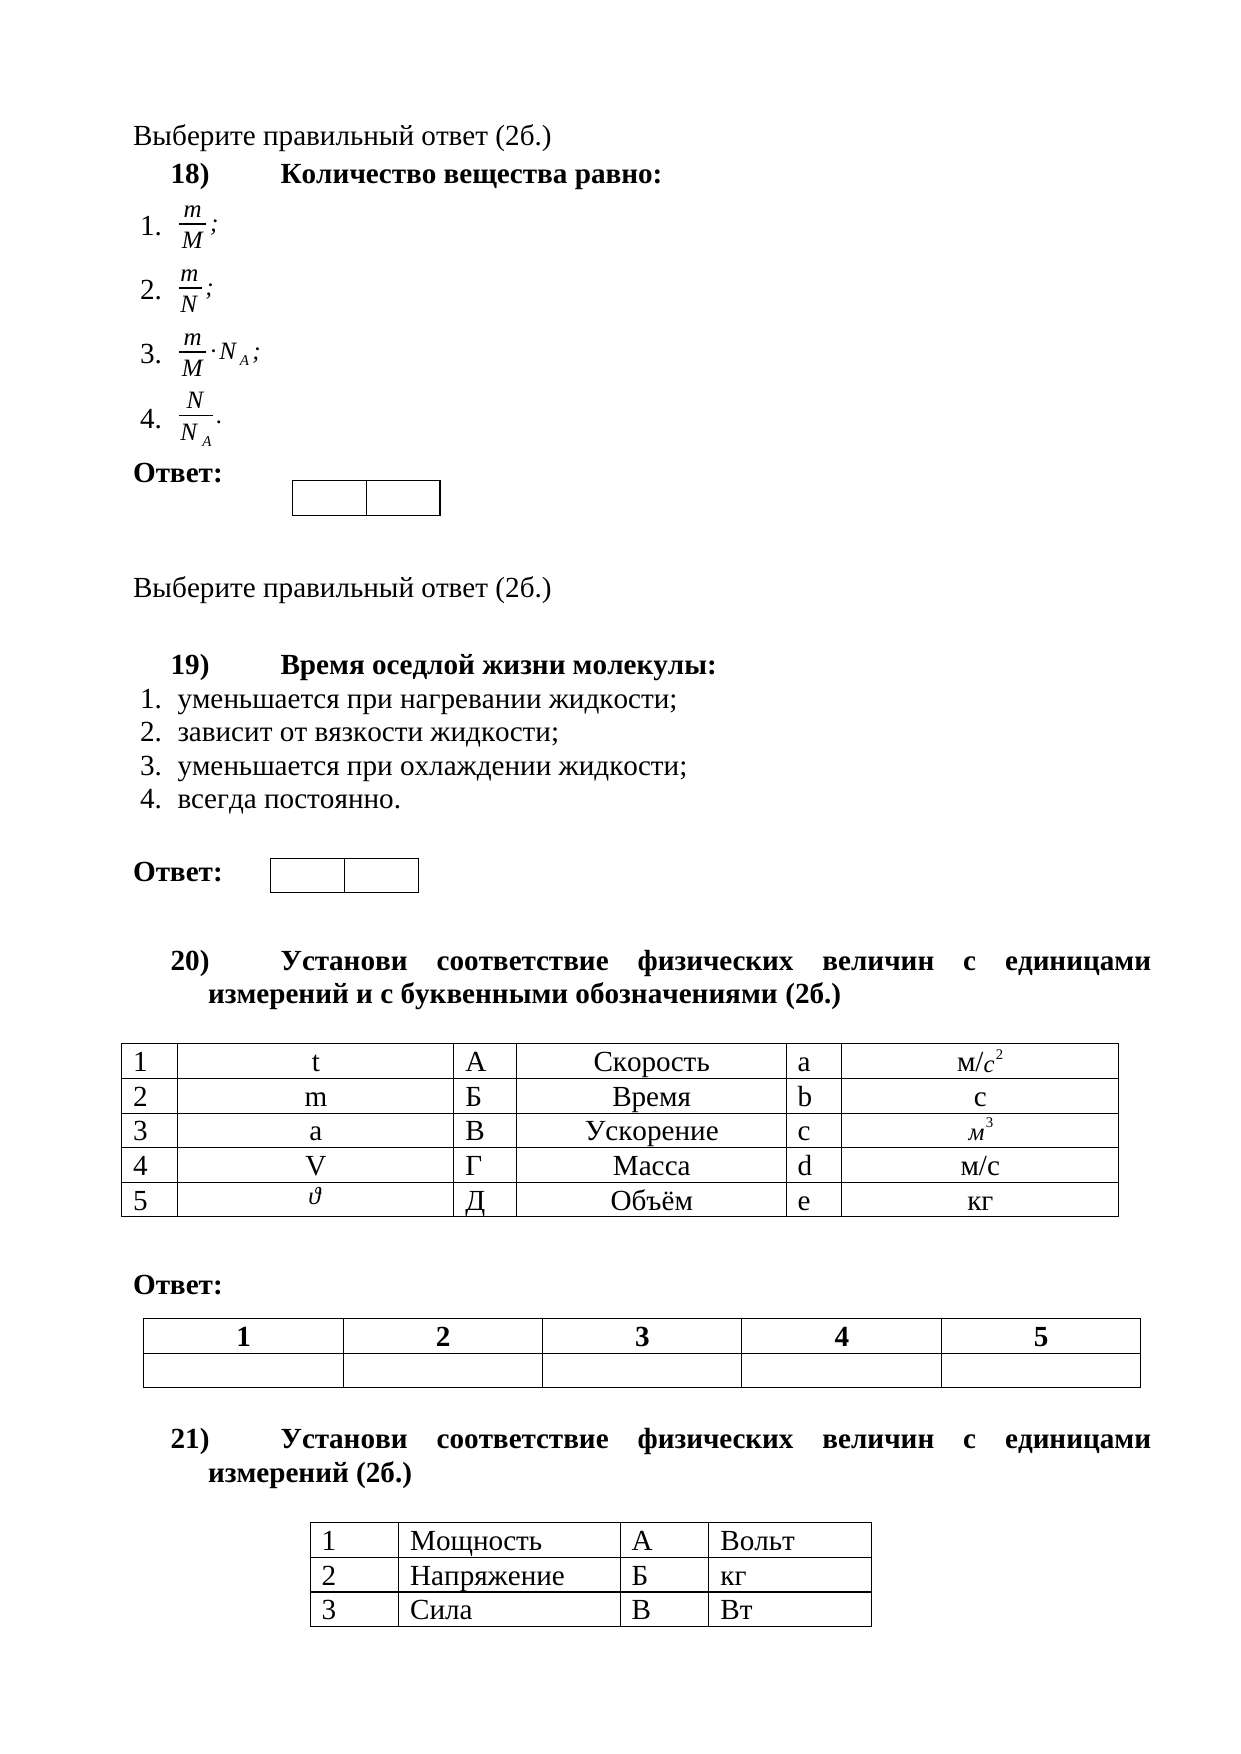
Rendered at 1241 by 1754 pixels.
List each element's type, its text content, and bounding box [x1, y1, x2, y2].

table_cell m [178, 1079, 453, 1112]
table_cell [144, 1354, 343, 1387]
list всегда постоянно. [140, 782, 1152, 815]
table_header Скорость [517, 1044, 786, 1078]
table_header 4 [742, 1319, 941, 1352]
list Установи соответствие физических величин с единицами измерений и с буквенными обозначениями (2б.) [170, 943, 1152, 1010]
table_cell [942, 1354, 1140, 1387]
table_header 5 [942, 1319, 1140, 1352]
table_header [293, 481, 366, 515]
table_cell 3 [122, 1114, 177, 1147]
table_header м/ [842, 1044, 1118, 1078]
table_cell Объём [517, 1183, 786, 1216]
table_cell c [842, 1079, 1118, 1112]
table_header [271, 859, 344, 892]
table_header t [178, 1044, 453, 1078]
table_cell Б [621, 1558, 708, 1591]
table_cell [742, 1354, 941, 1387]
table_cell c [787, 1114, 841, 1147]
table_cell В [621, 1593, 708, 1626]
table_cell d [787, 1148, 841, 1182]
list зависит от вязкости жидкости; [140, 714, 1152, 748]
table_cell 4 [122, 1148, 177, 1182]
text Ответ: [133, 455, 1152, 488]
table_cell [842, 1114, 1118, 1147]
table_cell Масса [517, 1148, 786, 1182]
table_cell 2 [311, 1558, 398, 1591]
table_cell Время [517, 1079, 786, 1112]
table_cell м/с [842, 1148, 1118, 1182]
text Ответ: [133, 1267, 1152, 1301]
table_header 1 [122, 1044, 177, 1078]
text Выберите правильный ответ (2б.) [133, 570, 1152, 604]
table_cell кг [842, 1183, 1118, 1216]
table_cell V [178, 1148, 453, 1182]
table_cell Д [454, 1183, 516, 1216]
table_header 2 [344, 1319, 542, 1352]
text Выберите правильный ответ (2б.) [133, 118, 1152, 152]
table_header А [454, 1044, 516, 1078]
table_cell Напряжение [399, 1558, 620, 1591]
table_header А [621, 1523, 708, 1557]
table_cell кг [709, 1558, 871, 1591]
table_header [345, 859, 418, 892]
table_cell 2 [122, 1079, 177, 1112]
text Ответ: [133, 854, 1152, 887]
table_cell [344, 1354, 542, 1387]
table_header 3 [543, 1319, 741, 1352]
table_cell В [454, 1114, 516, 1147]
table_cell Сила [399, 1593, 620, 1626]
list уменьшается при нагревании жидкости; [140, 681, 1152, 714]
table_cell Ускорение [517, 1114, 786, 1147]
table_cell Б [454, 1079, 516, 1112]
table_header Вольт [709, 1523, 871, 1557]
table_cell e [787, 1183, 841, 1216]
table_cell [543, 1354, 741, 1387]
list Время оседлой жизни молекулы: [170, 647, 1152, 681]
table_header 1 [144, 1319, 343, 1352]
list Установи соответствие физических величин с единицами измерений (2б.) [170, 1422, 1152, 1489]
table_header 1 [311, 1523, 398, 1557]
table_cell [178, 1183, 453, 1216]
list уменьшается при охлаждении жидкости; [140, 748, 1152, 782]
list Количество вещества равно: [170, 157, 1152, 190]
table_cell Вт [709, 1593, 871, 1626]
table_cell 5 [122, 1183, 177, 1216]
table_cell Г [454, 1148, 516, 1182]
table_header [367, 481, 439, 515]
table_cell b [787, 1079, 841, 1112]
table_header Мощность [399, 1523, 620, 1557]
table_header a [787, 1044, 841, 1078]
table_cell 3 [311, 1593, 398, 1626]
table_cell a [178, 1114, 453, 1147]
